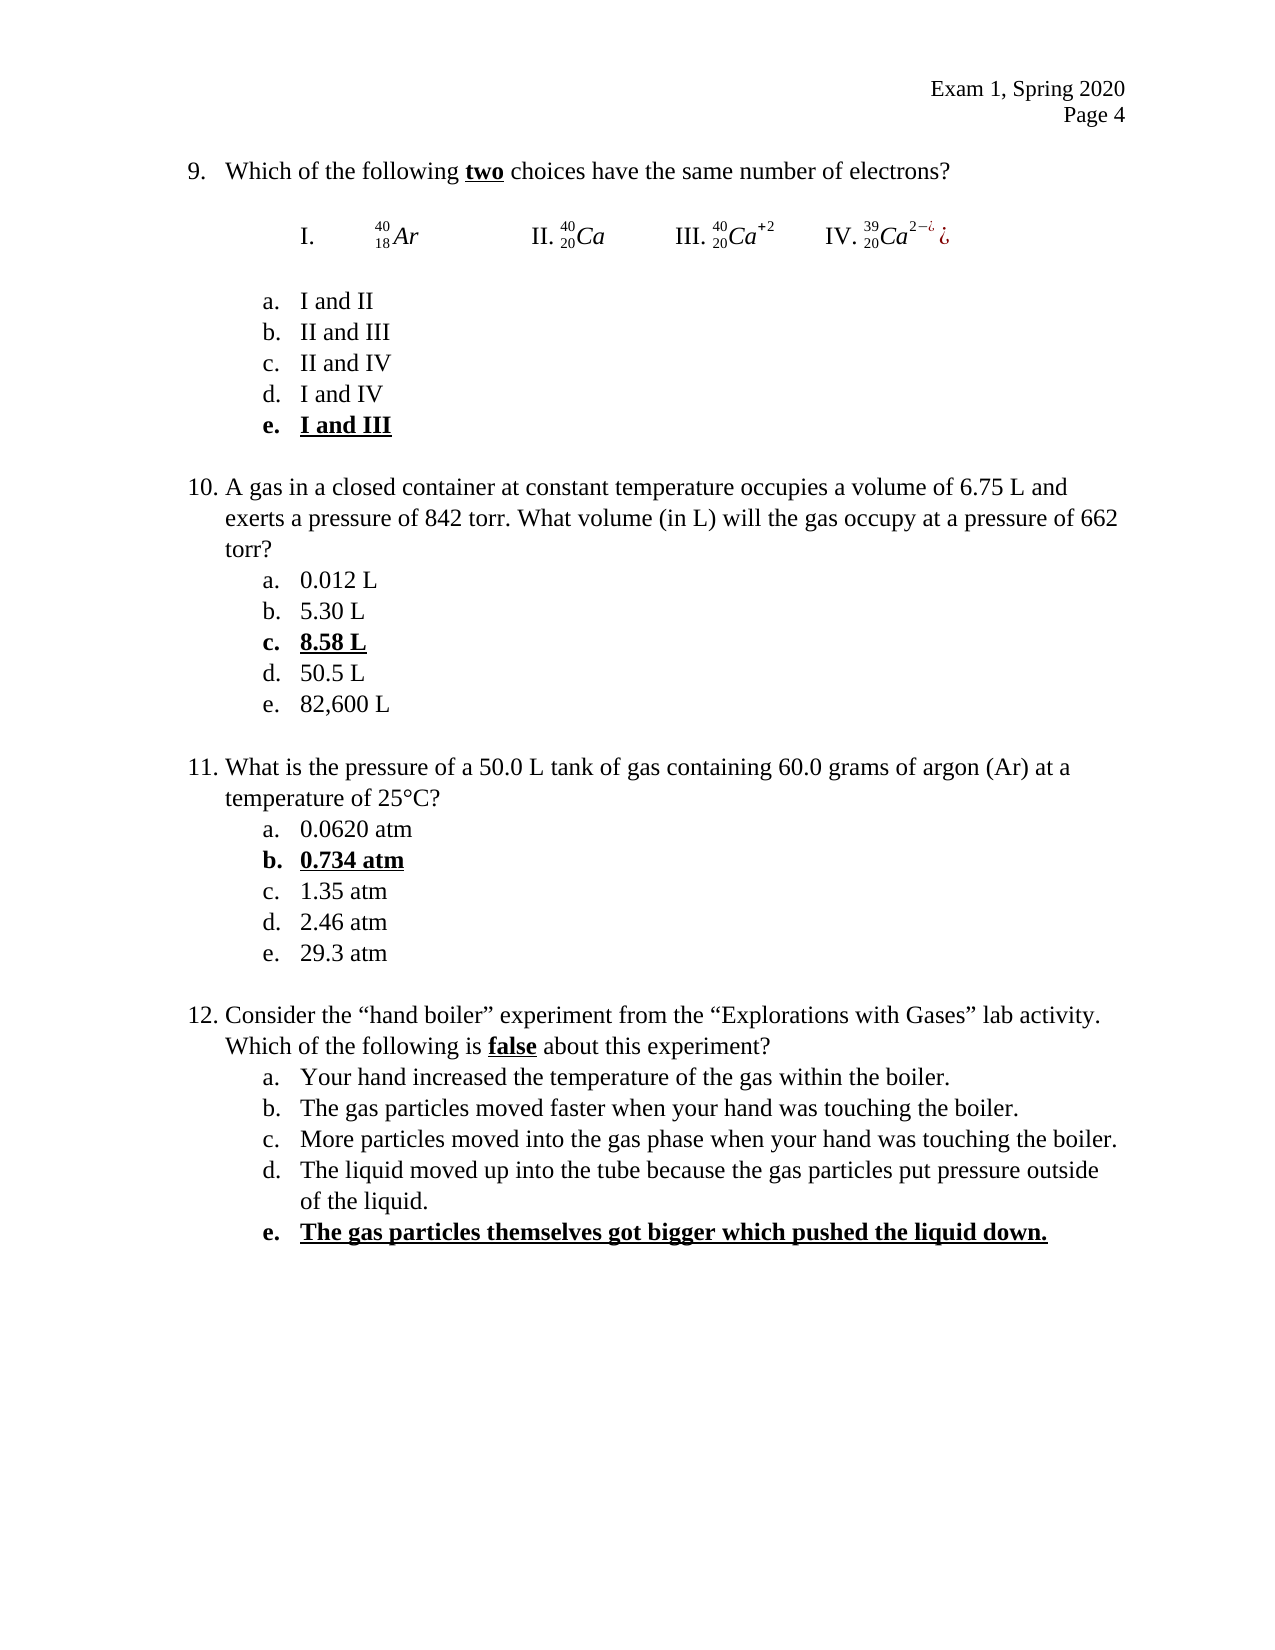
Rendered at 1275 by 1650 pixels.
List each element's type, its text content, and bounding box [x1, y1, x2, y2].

list 2.46 atm [262, 907, 1125, 936]
list 8.58 L [262, 627, 1125, 656]
list The liquid moved up into the tube because the gas particles put pressure outside of the liquid. [262, 1155, 1125, 1215]
list The gas particles moved faster when your hand was touching the boiler. [262, 1093, 1125, 1122]
list 82,600 L [262, 689, 1125, 718]
list II. III. IV. [300, 218, 1125, 253]
list Which of the following two choices have the same number of electrons? [187, 156, 1125, 184]
list I and III [262, 410, 1125, 439]
list 1.35 atm [262, 876, 1125, 904]
list 0.734 atm [262, 845, 1125, 873]
list 29.3 atm [262, 938, 1125, 967]
list A gas in a closed container at constant temperature occupies a volume of 6.75 L and exerts a pressure of 842 torr. What volume (in L) will the gas occupy at a pressure of 662 torr? [187, 472, 1125, 563]
list II and III [262, 317, 1125, 346]
list 0.0620 atm [262, 814, 1125, 842]
list What is the pressure of a 50.0 L tank of gas containing 60.0 grams of argon (Ar) at a temperature of 25°C? [187, 752, 1125, 811]
list II and IV [262, 348, 1125, 377]
list I and II [262, 286, 1125, 315]
list Consider the “hand boiler” experiment from the “Explorations with Gases” lab activity. Which of the following is false about this experiment? [187, 1000, 1125, 1060]
list More particles moved into the gas phase when your hand was touching the boiler. [262, 1124, 1125, 1153]
list 0.012 L [262, 565, 1125, 594]
list Your hand increased the temperature of the gas within the boiler. [262, 1062, 1125, 1091]
list 50.5 L [262, 658, 1125, 687]
list The gas particles themselves got bigger which pushed the liquid down. [262, 1217, 1125, 1246]
list I and IV [262, 379, 1125, 408]
list 5.30 L [262, 596, 1125, 625]
